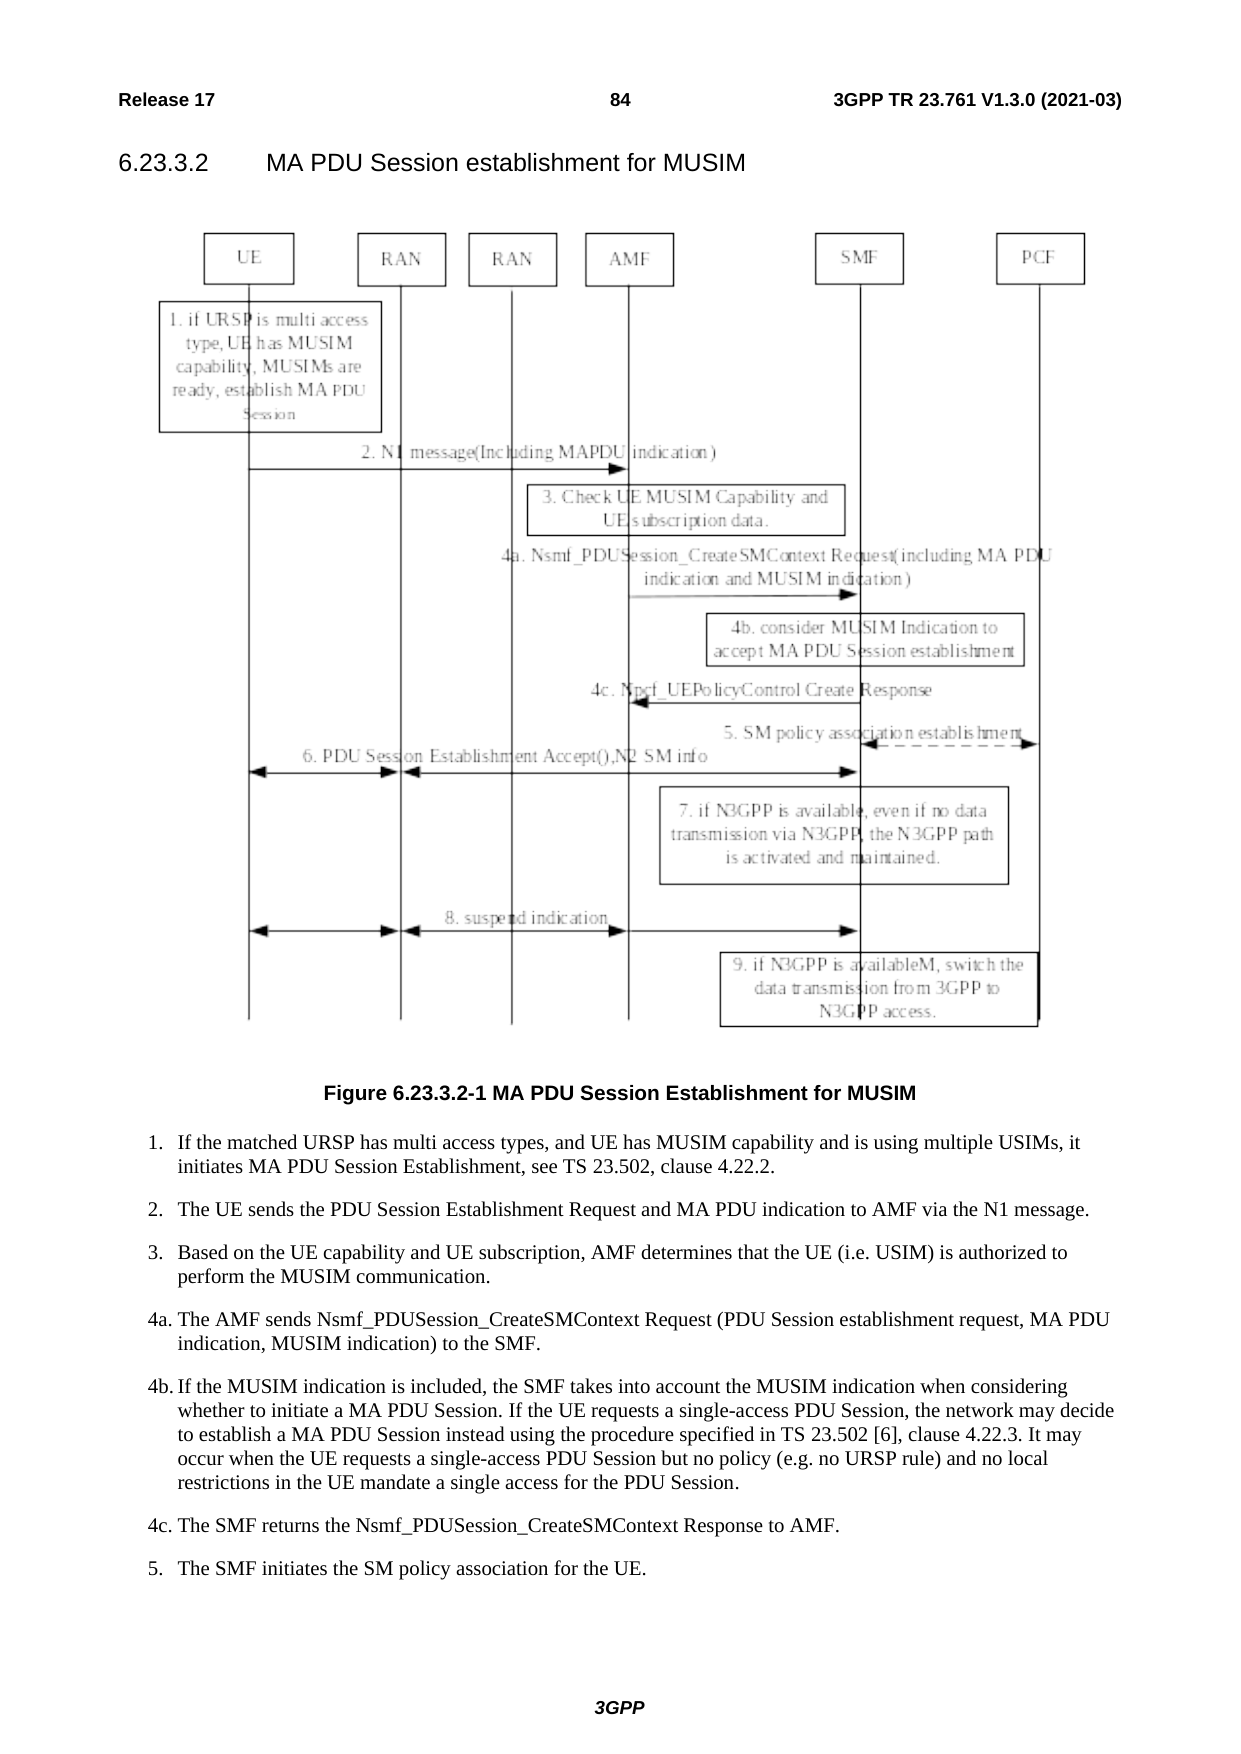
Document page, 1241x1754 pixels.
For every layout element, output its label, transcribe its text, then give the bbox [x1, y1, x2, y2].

text 4a. The AMF sends Nsmf_PDUSession_CreateSMContext Request (PDU Session establishment request, MA PDU indication, MUSIM indication) to the SMF. [148, 1307, 1122, 1355]
text 4c. The SMF returns the Nsmf_PDUSession_CreateSMContext Response to AMF. [148, 1513, 1122, 1537]
text 1. If the matched URSP has multi access types, and UE has MUSIM capability and is using multiple USIMs, it initiates MA PDU Session Establishment, see TS 23.502, clause 4.22.2. [148, 1130, 1122, 1178]
subtitle 6.23.3.2 MA PDU Session establishment for MUSIM [118, 147, 1122, 176]
text 5. The SMF initiates the SM policy association for the UE. [148, 1556, 1122, 1579]
text 2. The UE sends the PDU Session Establishment Request and MA PDU indication to AMF via the N1 message. [148, 1197, 1122, 1221]
text Figure 6.23.3.2-1 MA PDU Session Establishment for MUSIM [118, 1081, 1122, 1105]
text 3. Based on the UE capability and UE subscription, AMF determines that the UE (i.e. USIM) is authorized to perform the MUSIM communication. [148, 1240, 1122, 1288]
text 4b. If the MUSIM indication is included, the SMF takes into account the MUSIM indication when considering whether to initiate a MA PDU Session. If the UE requests a single-access PDU Session, the network may decide to establish a MA PDU Session instead using the procedure specified in TS 23.502 [6], clause 4.22.3. It may occur when the UE requests a single-access PDU Session but no policy (e.g. no URSP rule) and no local restrictions in the UE mandate a single access for the PDU Session. [148, 1374, 1122, 1494]
